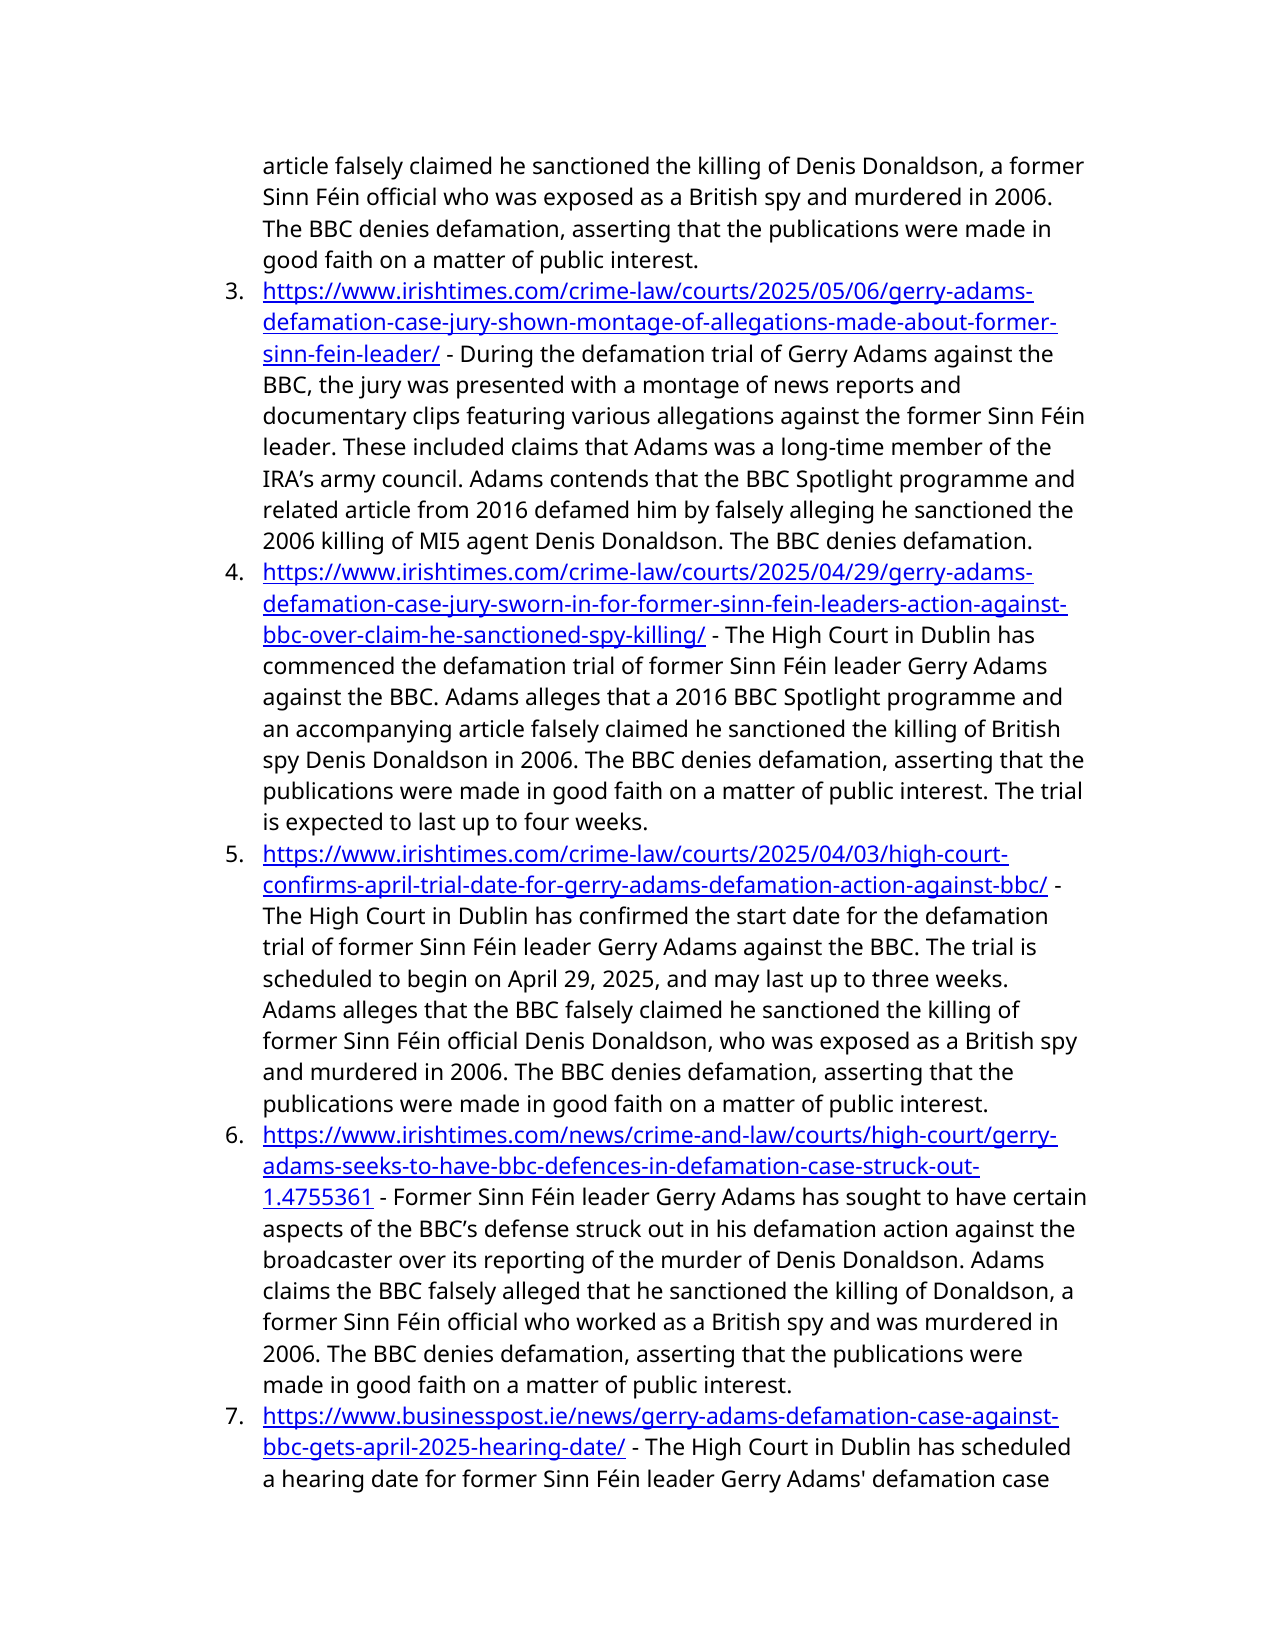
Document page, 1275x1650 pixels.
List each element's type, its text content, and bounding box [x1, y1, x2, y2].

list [225, 150, 1087, 275]
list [225, 1400, 1087, 1494]
list https://www.irishtimes.com/crime-law/courts/2025/05/06/gerry-adams-defamation-case-jury-shown-montage-of-allegations-made-about-former-sinn-fein-leader/ - During the defamation trial of Gerry Adams against the BBC, the jury was presented with a montage of news reports and documentary clips featuring various allegations against the former Sinn Féin leader. These included claims that Adams was a long-time member of the IRA’s army council. Adams contends that the BBC Spotlight programme and related article from 2016 defamed him by falsely alleging he sanctioned the 2006 killing of MI5 agent Denis Donaldson. The BBC denies defamation. [225, 275, 1087, 556]
list https://www.irishtimes.com/crime-law/courts/2025/04/03/high-court-confirms-april-trial-date-for-gerry-adams-defamation-action-against-bbc/ - The High Court in Dublin has confirmed the start date for the defamation trial of former Sinn Féin leader Gerry Adams against the BBC. The trial is scheduled to begin on April 29, 2025, and may last up to three weeks. Adams alleges that the BBC falsely claimed he sanctioned the killing of former Sinn Féin official Denis Donaldson, who was exposed as a British spy and murdered in 2006. The BBC denies defamation, asserting that the publications were made in good faith on a matter of public interest. [225, 837, 1087, 1119]
list https://www.irishtimes.com/news/crime-and-law/courts/high-court/gerry-adams-seeks-to-have-bbc-defences-in-defamation-case-struck-out-1.4755361 - Former Sinn Féin leader Gerry Adams has sought to have certain aspects of the BBC’s defense struck out in his defamation action against the broadcaster over its reporting of the murder of Denis Donaldson. Adams claims the BBC falsely alleged that he sanctioned the killing of Donaldson, a former Sinn Féin official who worked as a British spy and was murdered in 2006. The BBC denies defamation, asserting that the publications were made in good faith on a matter of public interest. [225, 1119, 1087, 1400]
list https://www.irishtimes.com/crime-law/courts/2025/04/29/gerry-adams-defamation-case-jury-sworn-in-for-former-sinn-fein-leaders-action-against-bbc-over-claim-he-sanctioned-spy-killing/ - The High Court in Dublin has commenced the defamation trial of former Sinn Féin leader Gerry Adams against the BBC. Adams alleges that a 2016 BBC Spotlight programme and an accompanying article falsely claimed he sanctioned the killing of British spy Denis Donaldson in 2006. The BBC denies defamation, asserting that the publications were made in good faith on a matter of public interest. The trial is expected to last up to four weeks. [225, 556, 1087, 837]
